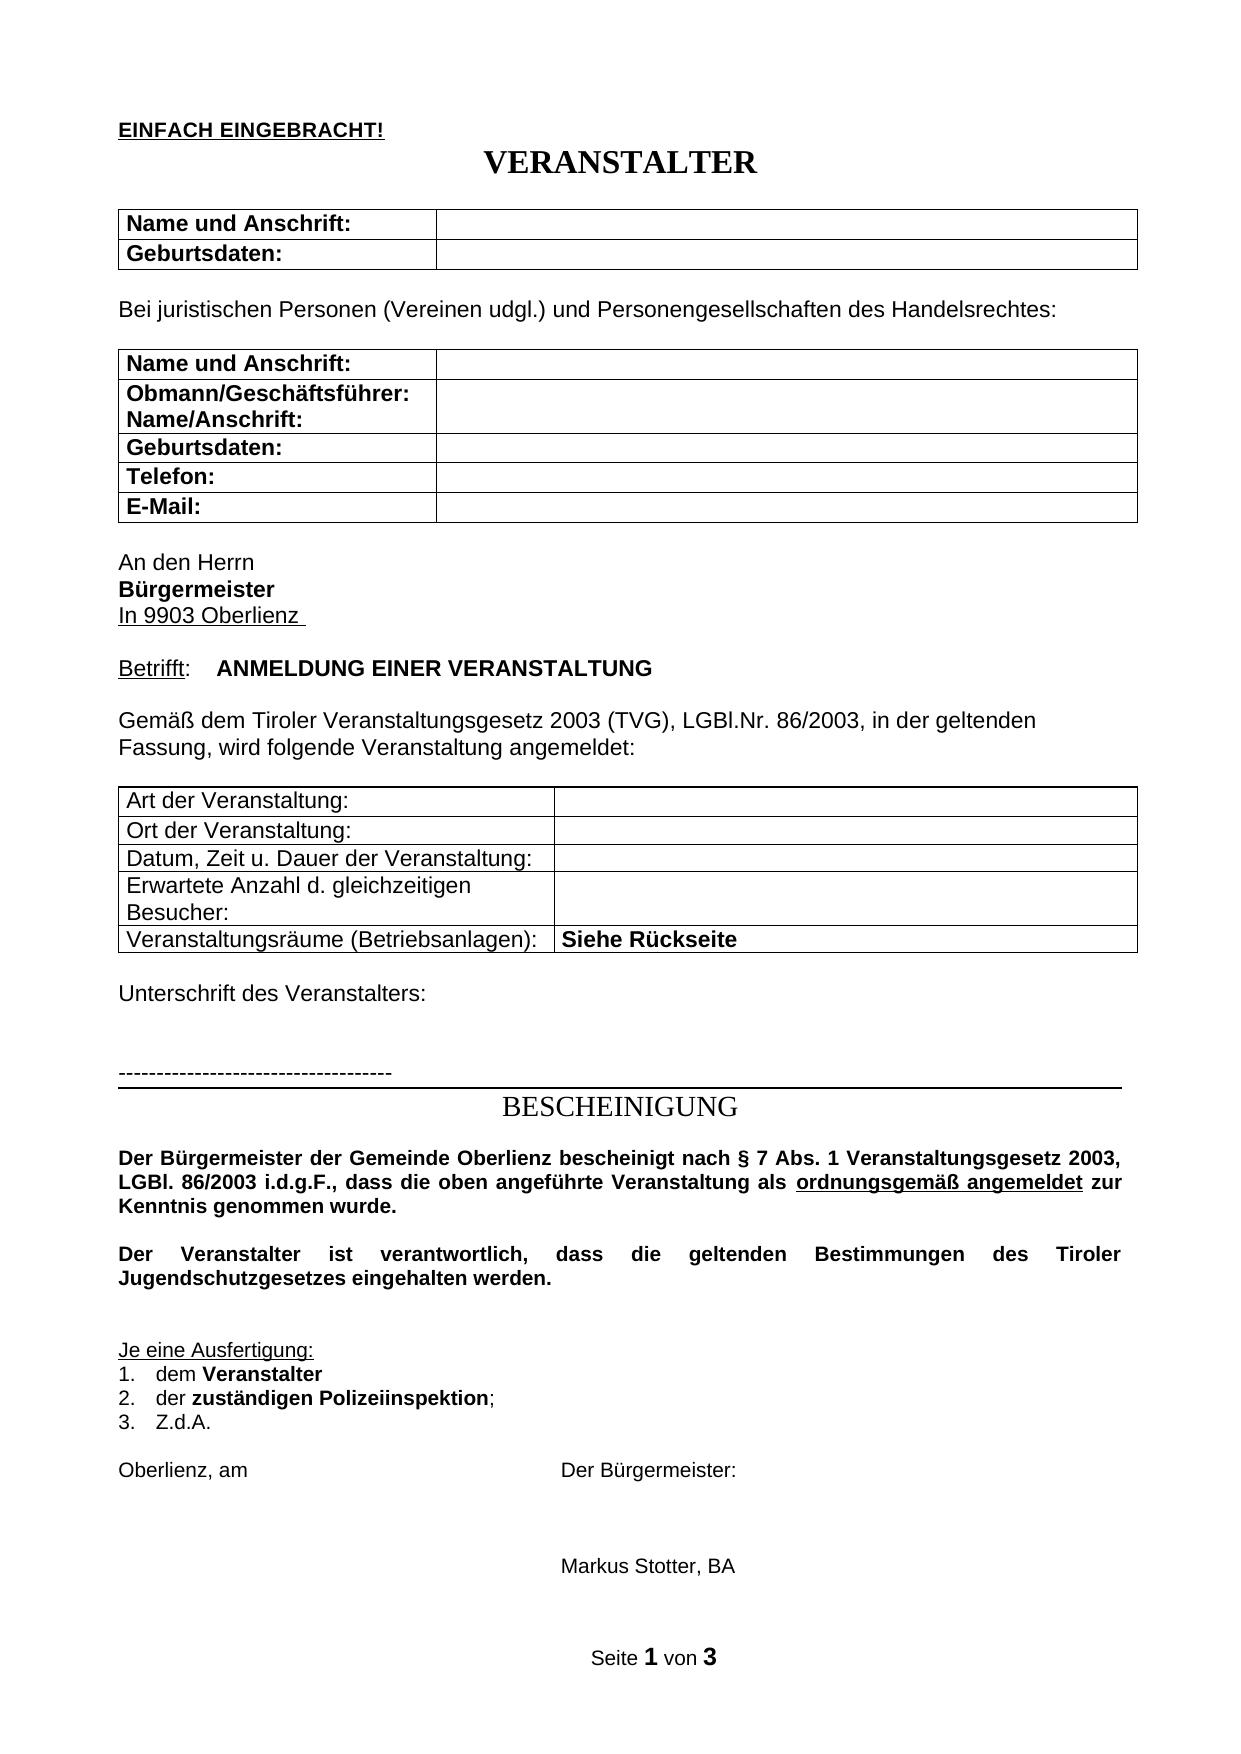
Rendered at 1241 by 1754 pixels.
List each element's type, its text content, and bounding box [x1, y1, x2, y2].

table_header Name und Anschrift: [119, 350, 436, 379]
list der zuständigen Polizeiinspektion; [118, 1386, 1122, 1410]
text Der Veranstalter ist verantwortlich, dass die geltenden Bestimmungen des Tiroler Jugendschutzgesetzes eingehalten werden. [118, 1242, 1122, 1290]
text Bei juristischen Personen (Vereinen udgl.) und Personengesellschaften des Handelsrechtes: [118, 296, 1122, 322]
table_cell Siehe Rückseite [555, 926, 1137, 952]
table_cell Geburtsdaten: [119, 240, 436, 269]
text Der Bürgermeister der Gemeinde Oberlienz bescheinigt nach § 7 Abs. 1 Veranstaltungsgesetz 2003, LGBl. 86/2003 i.d.g.F., dass die oben angeführte Veranstaltung als ordnungsgemäß angemeldet zur Kenntnis genommen wurde. [118, 1146, 1122, 1218]
text Unterschrift des Veranstalters: [118, 979, 1122, 1006]
table_cell Obmann/Geschäftsführer: Name/Anschrift: [119, 380, 436, 432]
text Gemäß dem Tiroler Veranstaltungsgesetz 2003 (TVG), LGBl.Nr. 86/2003, in der geltenden Fassung, wird folgende Veranstaltung angemeldet: [118, 707, 1122, 760]
table_cell [437, 380, 1137, 432]
table_cell Telefon: [119, 463, 436, 492]
table_header Art der Veranstaltung: [119, 788, 554, 816]
table_header Name und Anschrift: [119, 210, 436, 239]
text Markus Stotter, BA [487, 1553, 1122, 1577]
list Z.d.A. [118, 1410, 1122, 1434]
table_cell Ort der Veranstaltung: [119, 817, 554, 844]
text Betrifft: ANMELDUNG EINER VERANSTALTUNG [118, 655, 1122, 681]
text EINFACH EINGEBRACHT! [118, 118, 1122, 142]
subtitle Bürgermeister [118, 576, 1122, 602]
text Je eine Ausfertigung: [118, 1338, 1122, 1362]
text ------------------------------------ [118, 1059, 1122, 1087]
table_cell Erwartete Anzahl d. gleichzeitigen Besucher: [119, 872, 554, 925]
subtitle VERANSTALTER [118, 142, 1122, 180]
text In 9903 Oberlienz [118, 602, 1122, 628]
subtitle BESCHEINIGUNG [118, 1089, 1122, 1122]
table_cell E-Mail: [119, 493, 436, 522]
text Oberlienz, am Der Bürgermeister: [118, 1458, 1122, 1482]
table_cell Geburtsdaten: [119, 434, 436, 462]
list dem Veranstalter [118, 1362, 1122, 1386]
table_cell Veranstaltungsräume (Betriebsanlagen): [119, 926, 554, 952]
table_cell Datum, Zeit u. Dauer der Veranstaltung: [119, 845, 554, 871]
text An den Herrn [118, 549, 1122, 576]
